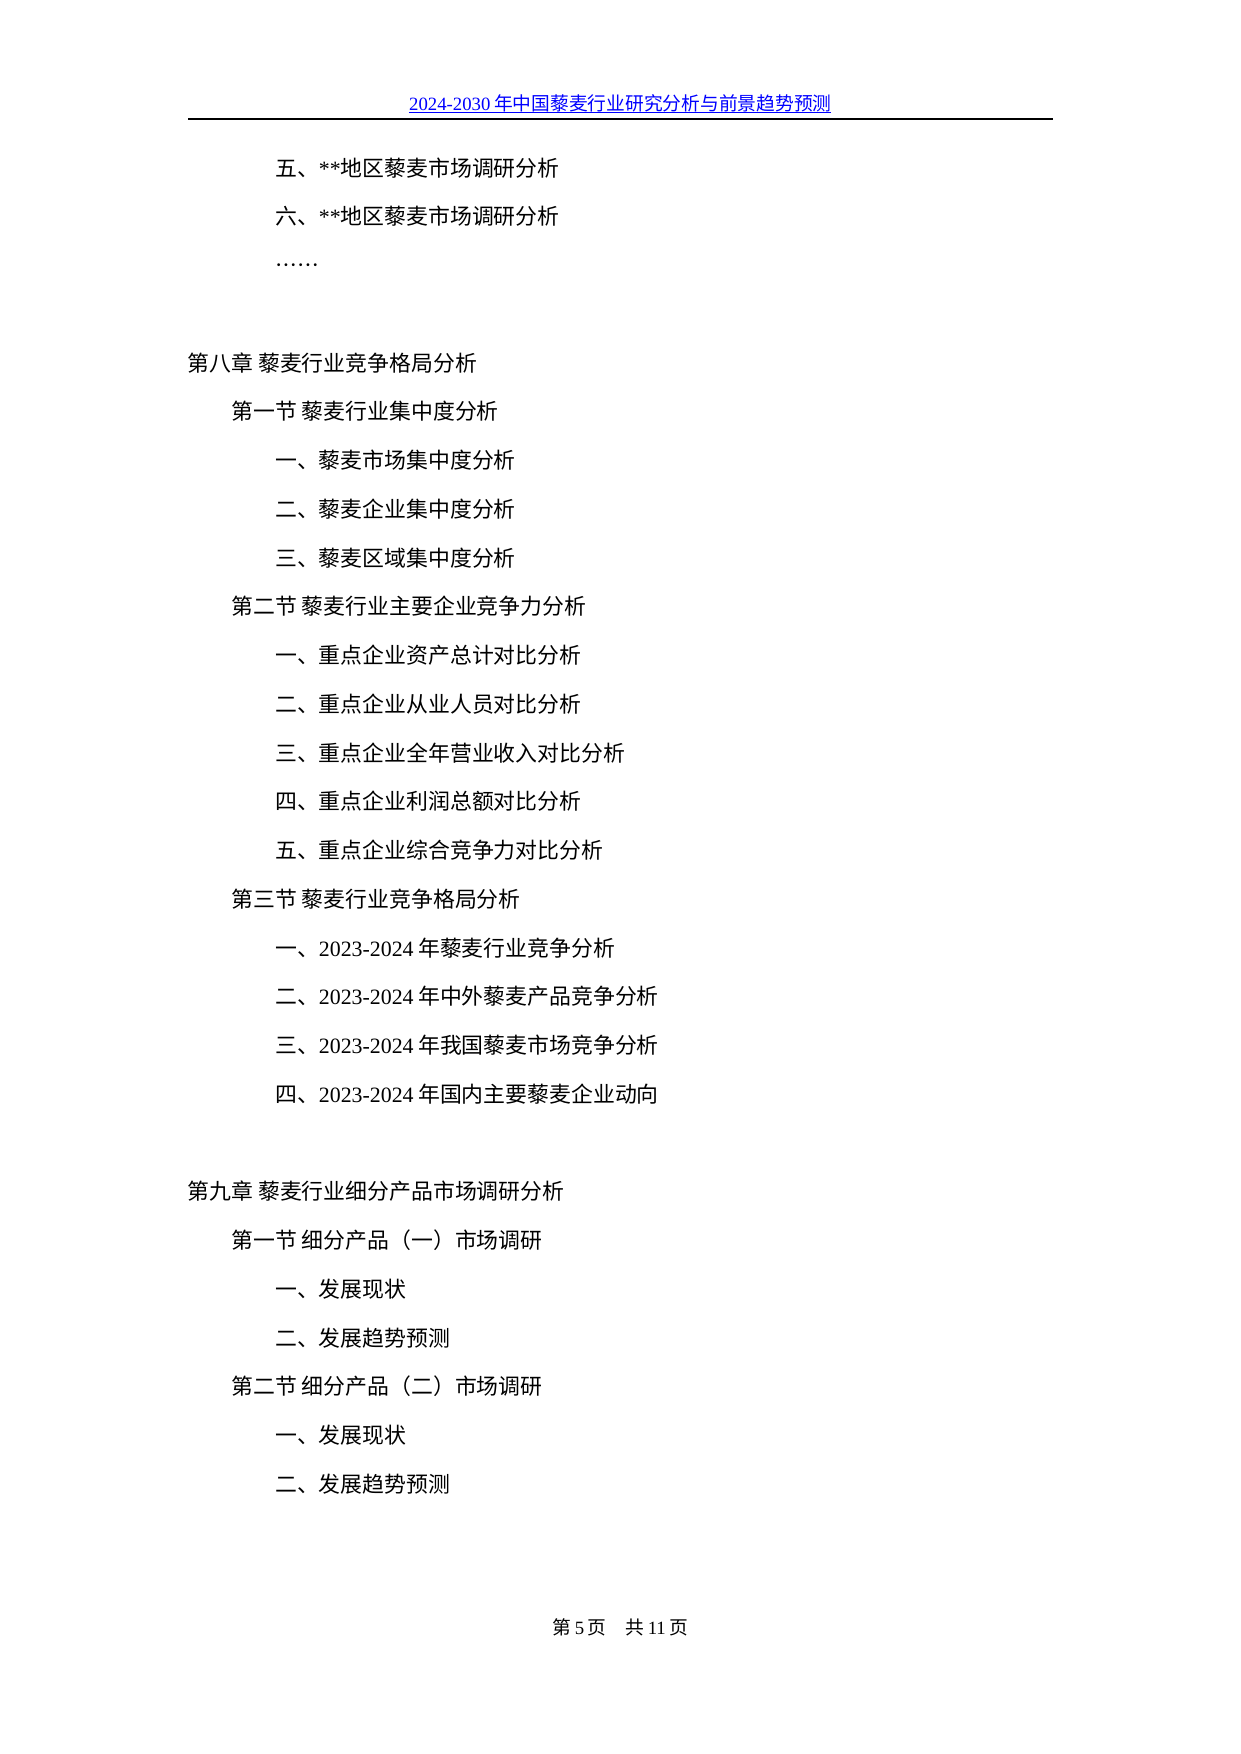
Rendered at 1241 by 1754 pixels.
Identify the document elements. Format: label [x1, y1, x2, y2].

text [187, 150, 1053, 1499]
